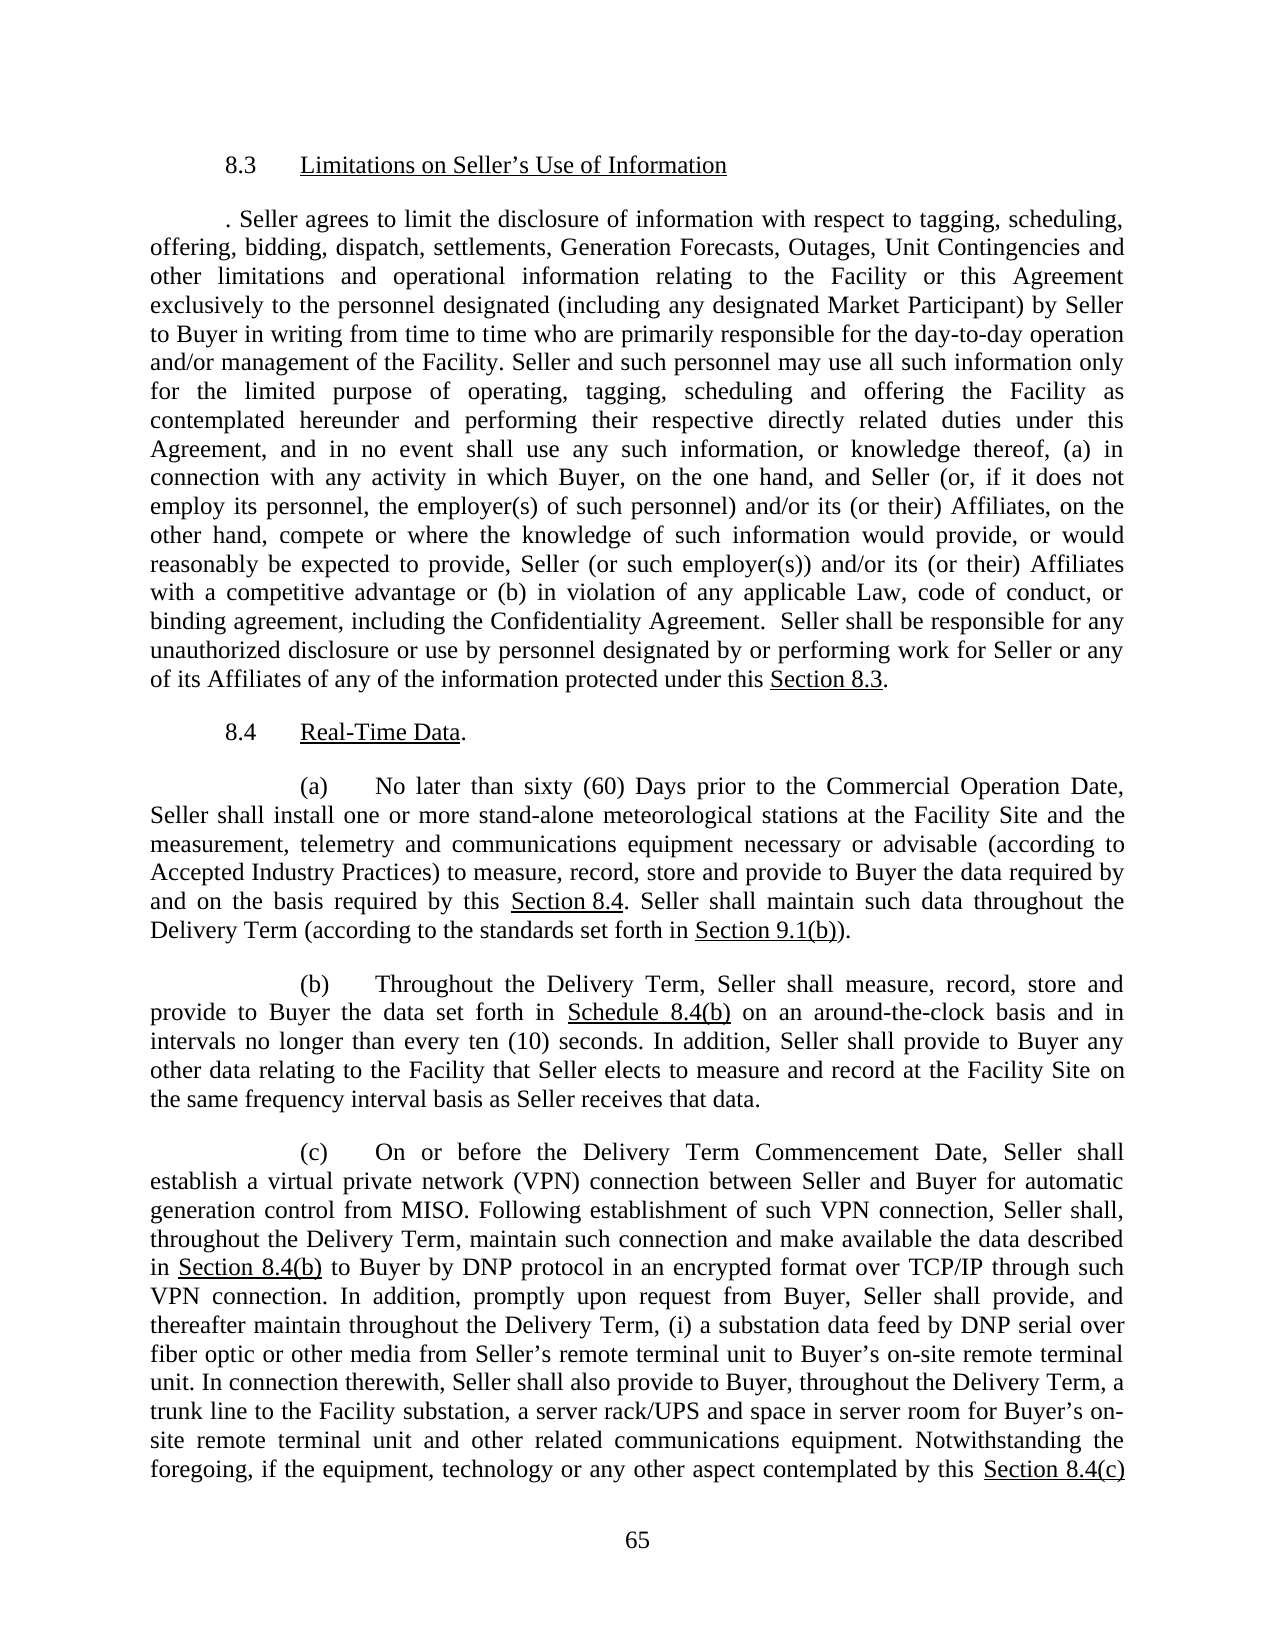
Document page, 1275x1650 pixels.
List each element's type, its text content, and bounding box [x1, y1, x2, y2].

subtitle Limitations on Seller’s Use of Information [150, 150, 1125, 179]
subtitle No later than sixty (60) Days prior to the Commercial Operation Date, Seller shall install one or more stand-alone meteorological stations at the Facility Site and the measurement, telemetry and communications equipment necessary or advisable (according to Accepted Industry Practices) to measure, record, store and provide to Buyer the data required by and on the basis required by this Section 8.4. Seller shall maintain such data throughout the Delivery Term (according to the standards set forth in Section 9.1(b)). [150, 771, 1125, 944]
subtitle . Seller agrees to limit the disclosure of information with respect to tagging, scheduling, offering, bidding, dispatch, settlements, Generation Forecasts, Outages, Unit Contingencies and other limitations and operational information relating to the Facility or this Agreement exclusively to the personnel designated (including any designated Market Participant) by Seller to Buyer in writing from time to time who are primarily responsible for the day-to-day operation and/or management of the Facility. Seller and such personnel may use all such information only for the limited purpose of operating, tagging, scheduling and offering the Facility as contemplated hereunder and performing their respective directly related duties under this Agreement, and in no event shall use any such information, or knowledge thereof, (a) in connection with any activity in which Buyer, on the one hand, and Seller (or, if it does not employ its personnel, the employer(s) of such personnel) and/or its (or their) Affiliates, on the other hand, compete or where the knowledge of such information would provide, or would reasonably be expected to provide, Seller (or such employer(s)) and/or its (or their) Affiliates with a competitive advantage or (b) in violation of any applicable Law, code of conduct, or binding agreement, including the Confidentiality Agreement. Seller shall be responsible for any unauthorized disclosure or use by personnel designated by or performing work for Seller or any of its Affiliates of any of the information protected under this Section 8.3. [150, 204, 1125, 692]
subtitle Throughout the Delivery Term, Seller shall measure, record, store and provide to Buyer the data set forth in Schedule 8.4(b) on an around-the-clock basis and in intervals no longer than every ten (10) seconds. In addition, Seller shall provide to Buyer any other data relating to the Facility that Seller elects to measure and record at the Facility Site on the same frequency interval basis as Seller receives that data. [150, 969, 1125, 1112]
subtitle Real-Time Data. [150, 717, 1125, 746]
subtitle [150, 1137, 1125, 1482]
